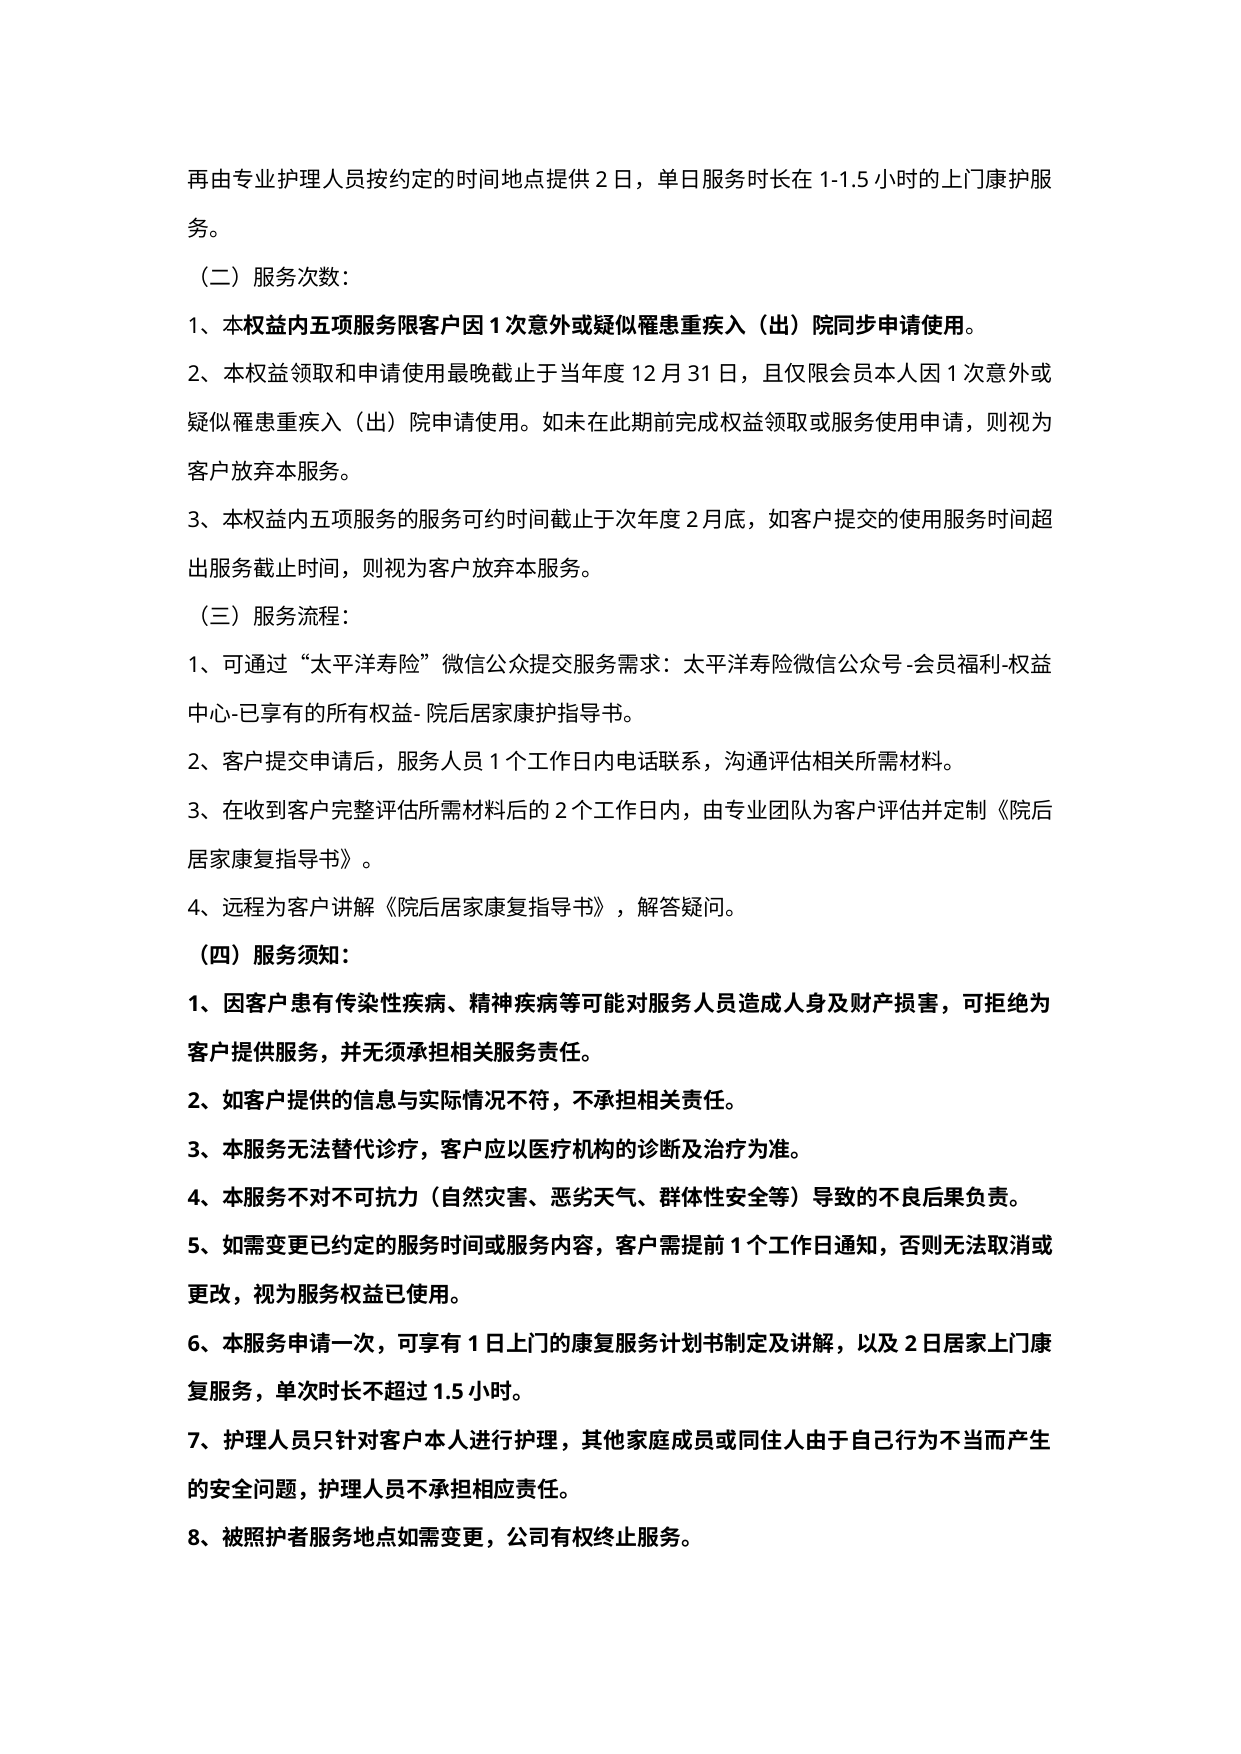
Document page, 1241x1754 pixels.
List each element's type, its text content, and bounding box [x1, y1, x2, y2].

text 4、远程为客户讲解《院后居家康复指导书》，解答疑问。 [187, 889, 1053, 922]
text 3、本服务无法替代诊疗，客户应以医疗机构的诊断及治疗为准。 [187, 1132, 1053, 1164]
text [187, 162, 1053, 243]
text 1、可通过“太平洋寿险”微信公众提交服务需求：太平洋寿险微信公众号-会员福利-权益中心-已享有的所有权益- 院后居家康护指导书。 [187, 647, 1053, 728]
text 5、如需变更已约定的服务时间或服务内容，客户需提前1个工作日通知，否则无法取消或更改，视为服务权益已使用。 [187, 1228, 1053, 1309]
text 3、本权益内五项服务的服务可约时间截止于次年度2月底，如客户提交的使用服务时间超出服务截止时间，则视为客户放弃本服务。 [187, 502, 1053, 583]
text （三）服务流程： [187, 599, 1053, 631]
text 3、在收到客户完整评估所需材料后的2个工作日内，由专业团队为客户评估并定制《院后居家康复指导书》。 [187, 792, 1053, 874]
text 1、本权益内五项服务限客户因1次意外或疑似罹患重疾入（出）院同步申请使用。 [187, 307, 1053, 340]
text 2、客户提交申请后，服务人员1个工作日内电话联系，沟通评估相关所需材料。 [187, 744, 1053, 777]
text （二）服务次数： [187, 259, 1053, 292]
text 8、被照护者服务地点如需变更，公司有权终止服务。 [187, 1519, 1053, 1552]
text 1、因客户患有传染性疾病、精神疾病等可能对服务人员造成人身及财产损害，可拒绝为客户提供服务，并无须承担相关服务责任。 [187, 986, 1053, 1067]
text （四）服务须知： [187, 938, 1053, 970]
text 2、如客户提供的信息与实际情况不符，不承担相关责任。 [187, 1083, 1053, 1116]
text 2、本权益领取和申请使用最晚截止于当年度12月31日，且仅限会员本人因1次意外或疑似罹患重疾入（出）院申请使用。如未在此期前完成权益领取或服务使用申请，则视为客户放弃本服务。 [187, 356, 1053, 486]
text 4、本服务不对不可抗力（自然灾害、恶劣天气、群体性安全等）导致的不良后果负责。 [187, 1180, 1053, 1212]
text 7、护理人员只针对客户本人进行护理，其他家庭成员或同住人由于自己行为不当而产生的安全问题，护理人员不承担相应责任。 [187, 1422, 1053, 1504]
text 6、本服务申请一次，可享有1日上门的康复服务计划书制定及讲解，以及2日居家上门康复服务，单次时长不超过1.5小时。 [187, 1325, 1053, 1407]
